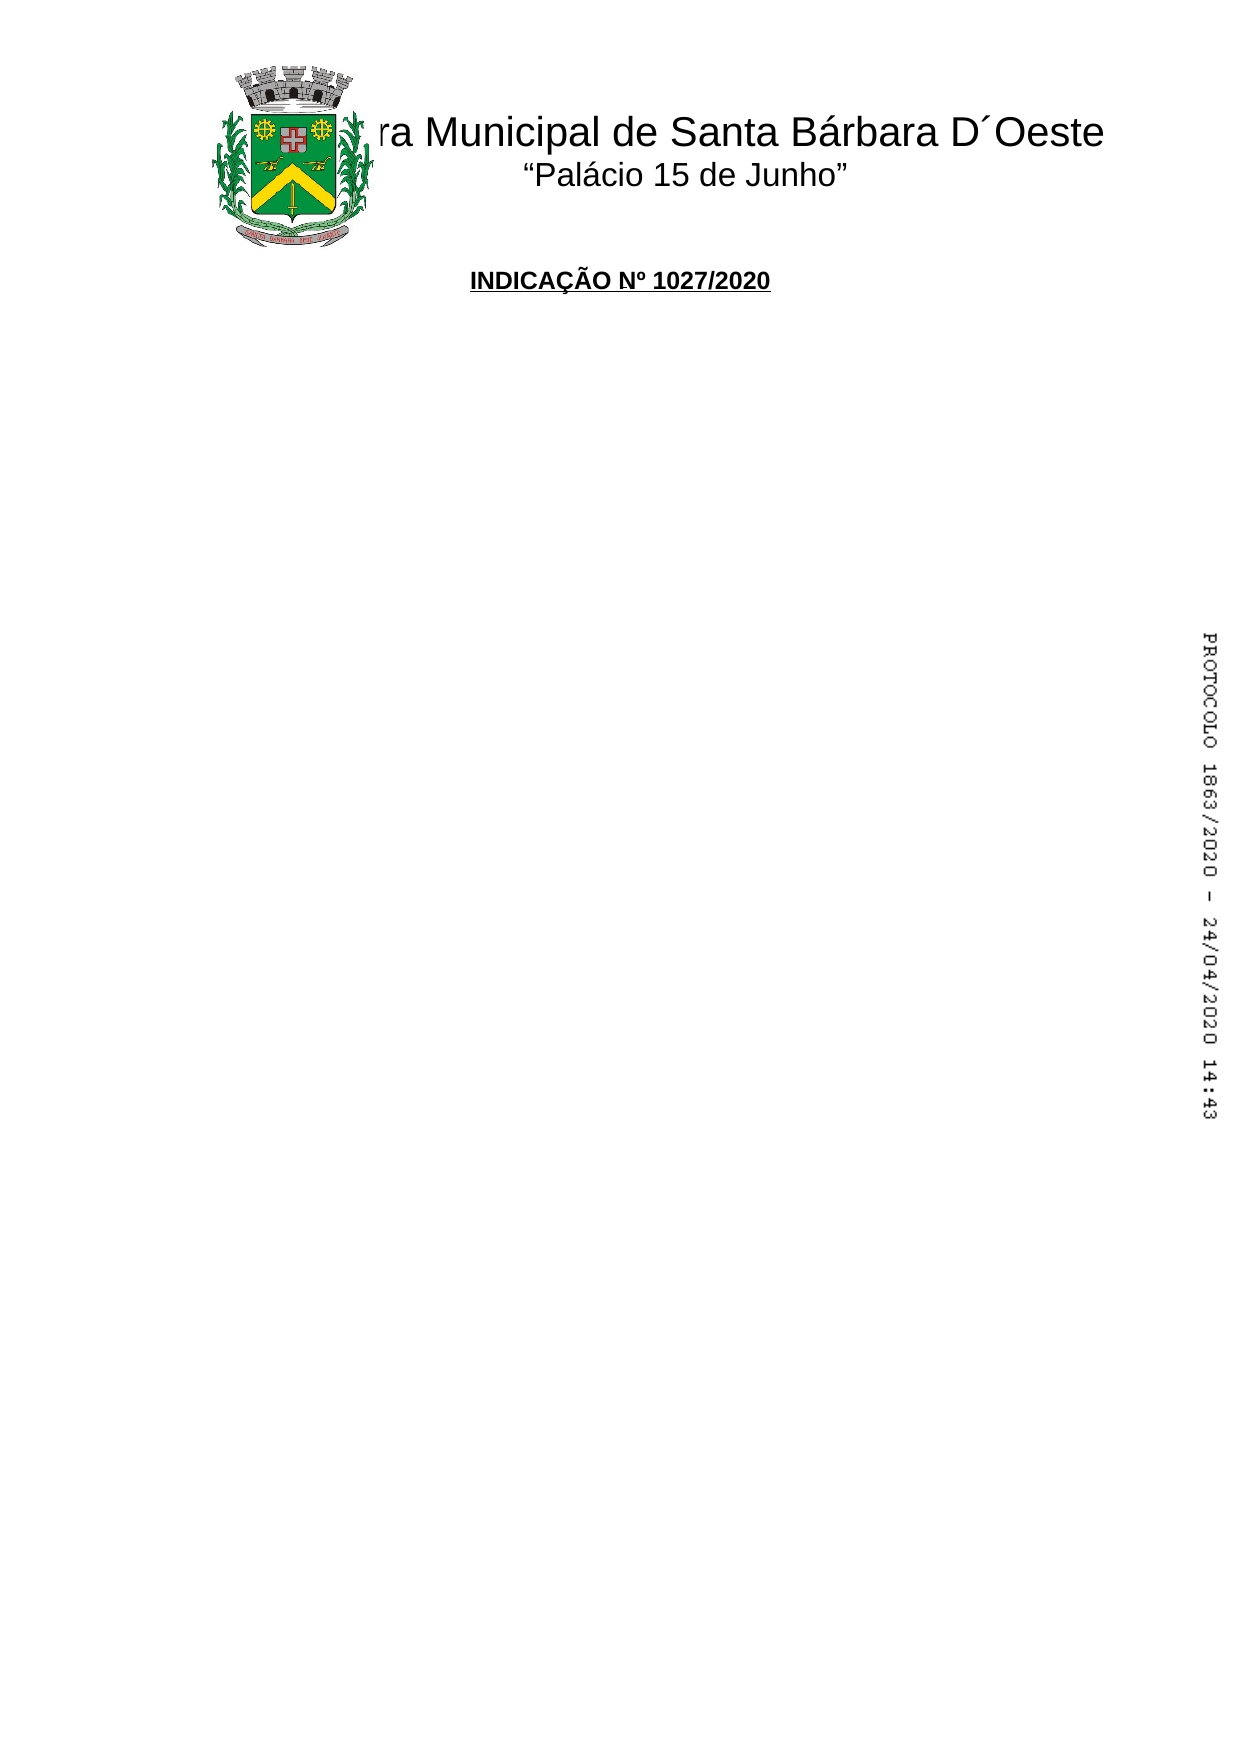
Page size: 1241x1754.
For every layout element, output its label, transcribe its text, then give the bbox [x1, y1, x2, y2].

picture [1177, 629, 1241, 1125]
title INDICAÇÃO Nº 1027/2020 [177, 266, 1063, 294]
picture [211, 66, 381, 254]
